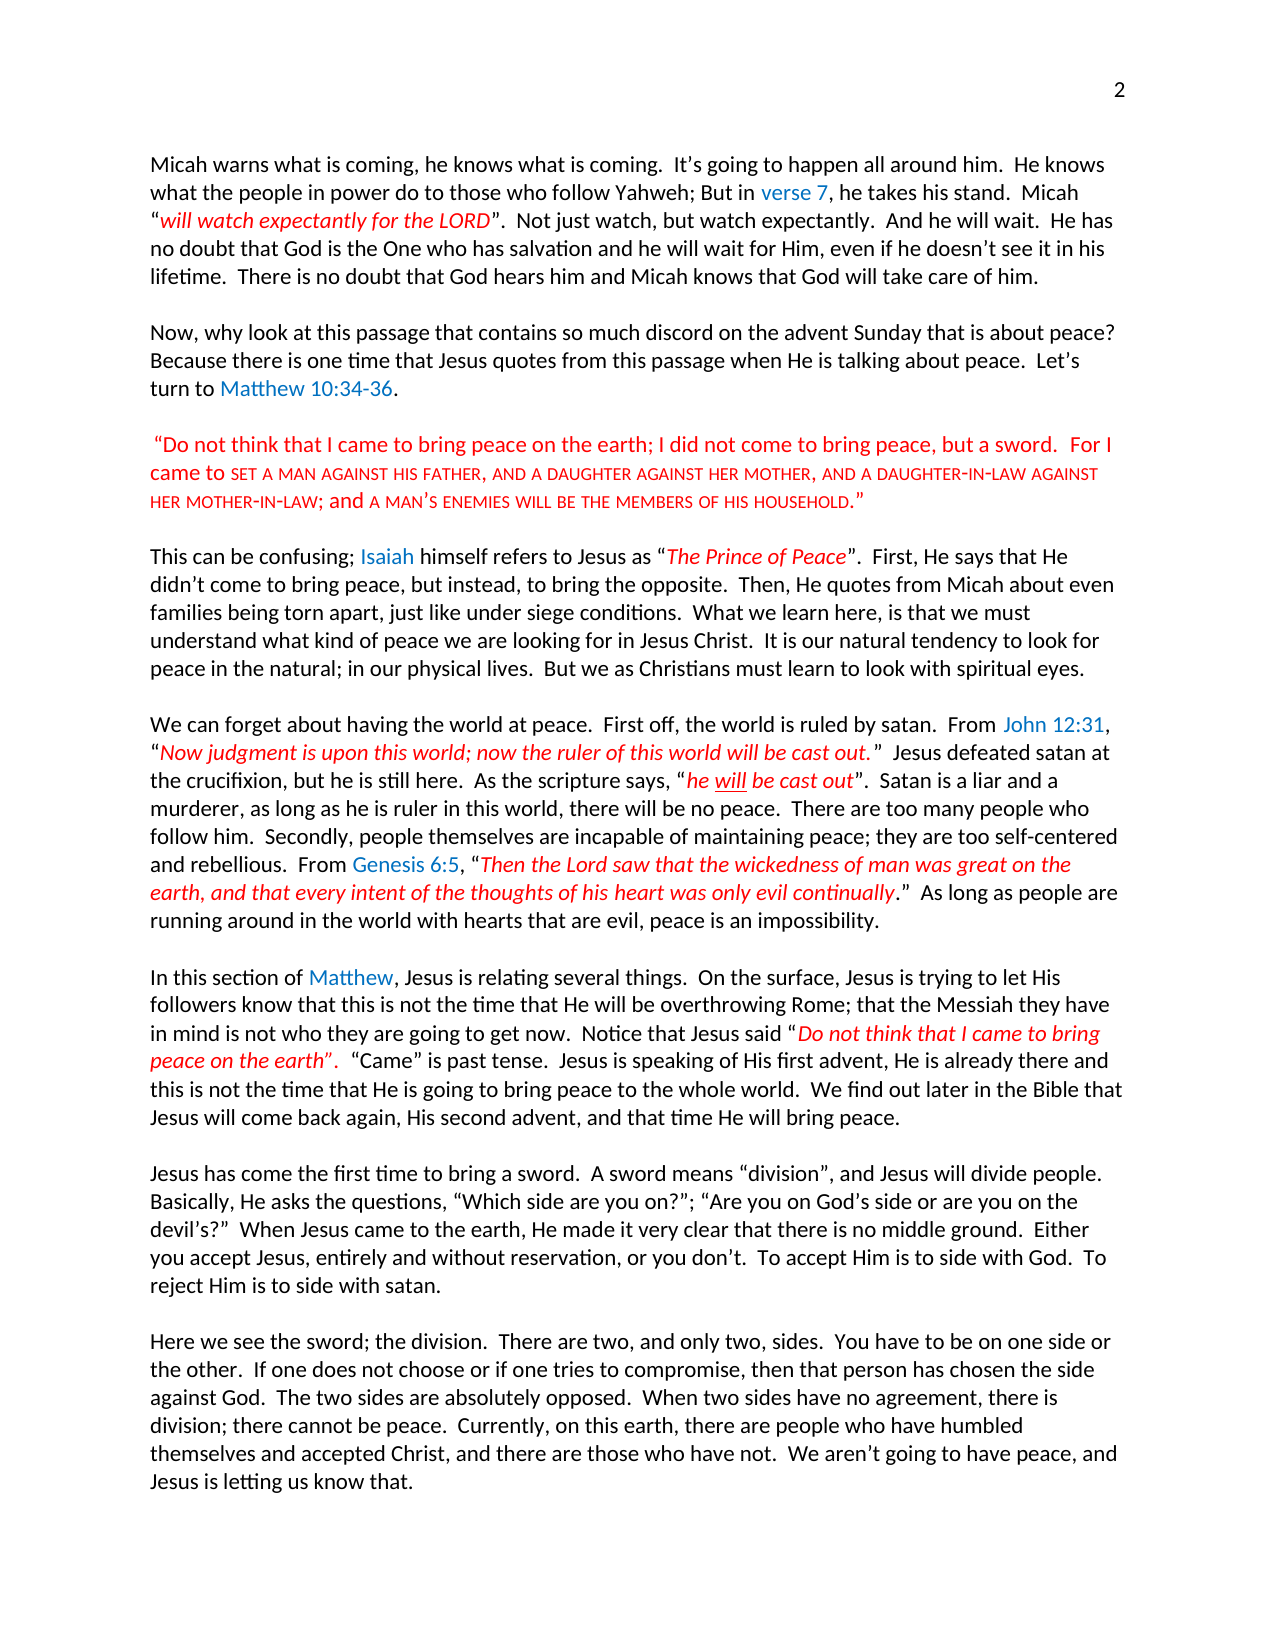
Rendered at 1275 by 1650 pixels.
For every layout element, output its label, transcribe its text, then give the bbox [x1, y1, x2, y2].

text “Do not think that I came to bring peace on the earth; I did not come to bring peace, but a sword. For I came to set a man against his father, and a daughter against her mother, and a daughter-in-law against her mother-in-law; and a man’s enemies will be the members of his household.” [150, 430, 1125, 514]
text In this section of Matthew, Jesus is relating several things. On the surface, Jesus is trying to let His followers know that this is not the time that He will be overthrowing Rome; that the Messiah they have in mind is not who they are going to get now. Notice that Jesus said “Do not think that I came to bring peace on the earth”. “Came” is past tense. Jesus is speaking of His first advent, He is already there and this is not the time that He is going to bring peace to the whole world. We find out later in the Bible that Jesus will come back again, His second advent, and that time He will bring peace. [150, 963, 1125, 1131]
text We can forget about having the world at peace. First off, the world is ruled by satan. From John 12:31, “Now judgment is upon this world; now the ruler of this world will be cast out.” Jesus defeated satan at the crucifixion, but he is still here. As the scripture says, “he will be cast out”. Satan is a liar and a murderer, as long as he is ruler in this world, there will be no peace. There are too many people who follow him. Secondly, people themselves are incapable of maintaining peace; they are too self-centered and rebellious. From Genesis 6:5, “Then the Lord saw that the wickedness of man was great on the earth, and that every intent of the thoughts of his heart was only evil continually.” As long as people are running around in the world with hearts that are evil, peace is an impossibility. [150, 710, 1125, 934]
text Now, why look at this passage that contains so much discord on the advent Sunday that is about peace? Because there is one time that Jesus quotes from this passage when He is talking about peace. Let’s turn to Matthew 10:34-36. [150, 318, 1125, 402]
text This can be confusing; Isaiah himself refers to Jesus as “The Prince of Peace”. First, He says that He didn’t come to bring peace, but instead, to bring the opposite. Then, He quotes from Micah about even families being torn apart, just like under siege conditions. What we learn here, is that we must understand what kind of peace we are looking for in Jesus Christ. It is our natural tendency to look for peace in the natural; in our physical lives. But we as Christians must learn to look with spiritual eyes. [150, 542, 1125, 682]
text Micah warns what is coming, he knows what is coming. It’s going to happen all around him. He knows what the people in power do to those who follow Yahweh; But in verse 7, he takes his stand. Micah “will watch expectantly for the LORD”. Not just watch, but watch expectantly. And he will wait. He has no doubt that God is the One who has salvation and he will wait for Him, even if he doesn’t see it in his lifetime. There is no doubt that God hears him and Micah knows that God will take care of him. [150, 150, 1125, 290]
text Jesus has come the first time to bring a sword. A sword means “division”, and Jesus will divide people. Basically, He asks the questions, “Which side are you on?”; “Are you on God’s side or are you on the devil’s?” When Jesus came to the earth, He made it very clear that there is no middle ground. Either you accept Jesus, entirely and without reservation, or you don’t. To accept Him is to side with God. To reject Him is to side with satan. [150, 1159, 1125, 1299]
text Here we see the sword; the division. There are two, and only two, sides. You have to be on one side or the other. If one does not choose or if one tries to compromise, then that person has chosen the side against God. The two sides are absolutely opposed. When two sides have no agreement, there is division; there cannot be peace. Currently, on this earth, there are people who have humbled themselves and accepted Christ, and there are those who have not. We aren’t going to have peace, and Jesus is letting us know that. [150, 1327, 1125, 1495]
